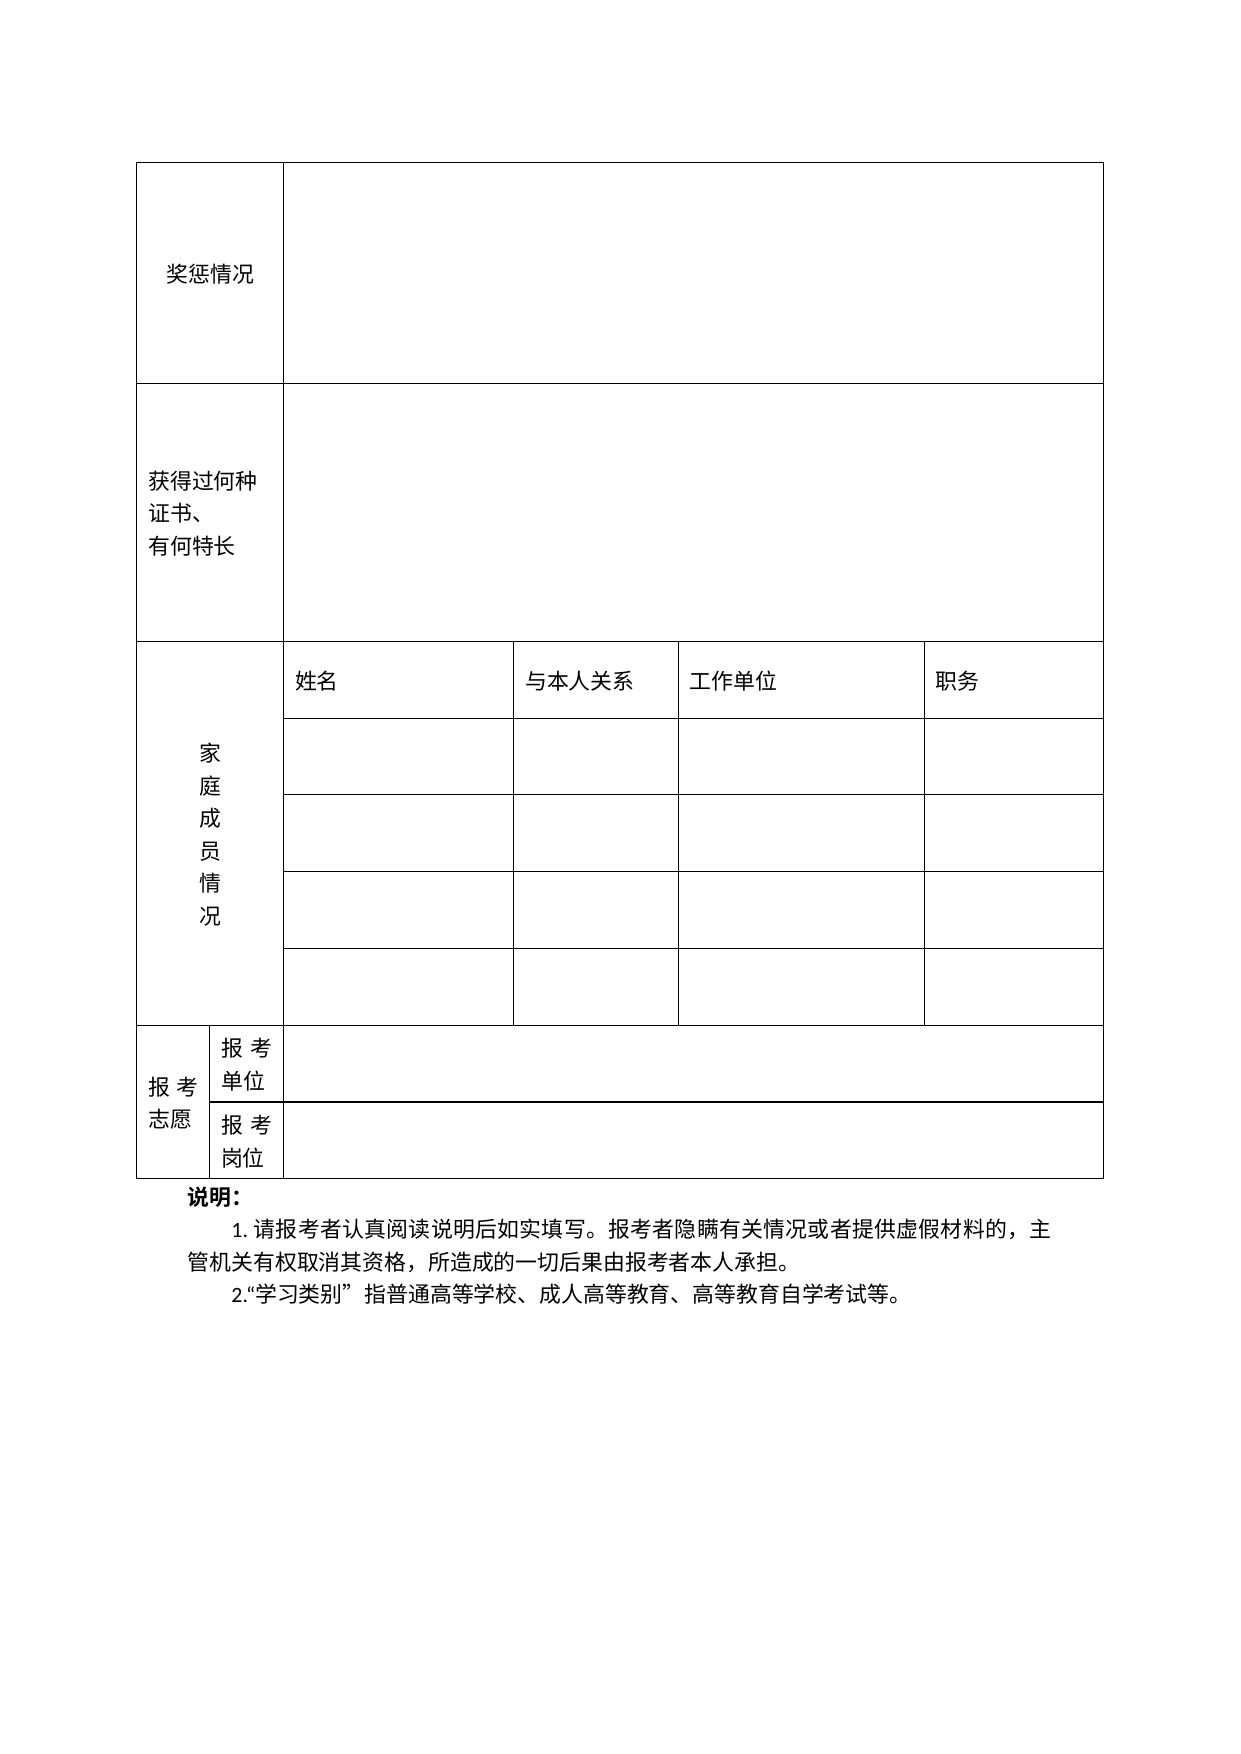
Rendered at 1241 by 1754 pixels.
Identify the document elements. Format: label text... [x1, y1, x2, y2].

table_cell [679, 795, 924, 871]
table_cell [284, 1103, 1103, 1178]
table_cell 获得过何种证书、 有何特长 [137, 384, 283, 641]
table_cell 与本人关系 [514, 642, 678, 718]
table_cell 报考志愿 [137, 1026, 209, 1178]
table_cell 报考岗位 [210, 1103, 283, 1178]
table_cell [284, 1026, 1103, 1101]
table_cell [514, 795, 678, 871]
table_cell [925, 949, 1103, 1025]
table_cell [925, 872, 1103, 948]
table_cell [925, 795, 1103, 871]
table_cell [514, 719, 678, 794]
table_cell 报考单位 [210, 1026, 283, 1101]
text 说明： [187, 1179, 1053, 1212]
table_cell [284, 384, 1103, 641]
text 1. 请报考者认真阅读说明后如实填写。报考者隐瞒有关情况或者提供虚假材料的，主管机关有权取消其资格，所造成的一切后果由报考者本人承担。 [187, 1212, 1053, 1277]
table_cell 奖惩情况 [137, 163, 283, 382]
table_cell [514, 949, 678, 1025]
table_cell [284, 163, 1103, 382]
table_cell 姓名 [284, 642, 513, 718]
table_cell [679, 872, 924, 948]
text 2.“学习类别”指普通高等学校、成人高等教育、高等教育自学考试等。 [187, 1277, 1053, 1309]
table_cell [284, 795, 513, 871]
table_cell [284, 949, 513, 1025]
table_cell [284, 872, 513, 948]
table_cell 工作单位 [679, 642, 924, 718]
table_cell [284, 719, 513, 794]
table_cell [514, 872, 678, 948]
table_cell [679, 949, 924, 1025]
table_cell [925, 719, 1103, 794]
table_cell [679, 719, 924, 794]
table_cell 职务 [925, 642, 1103, 718]
table_cell 家 庭 成 员 情 况 [137, 642, 283, 1025]
